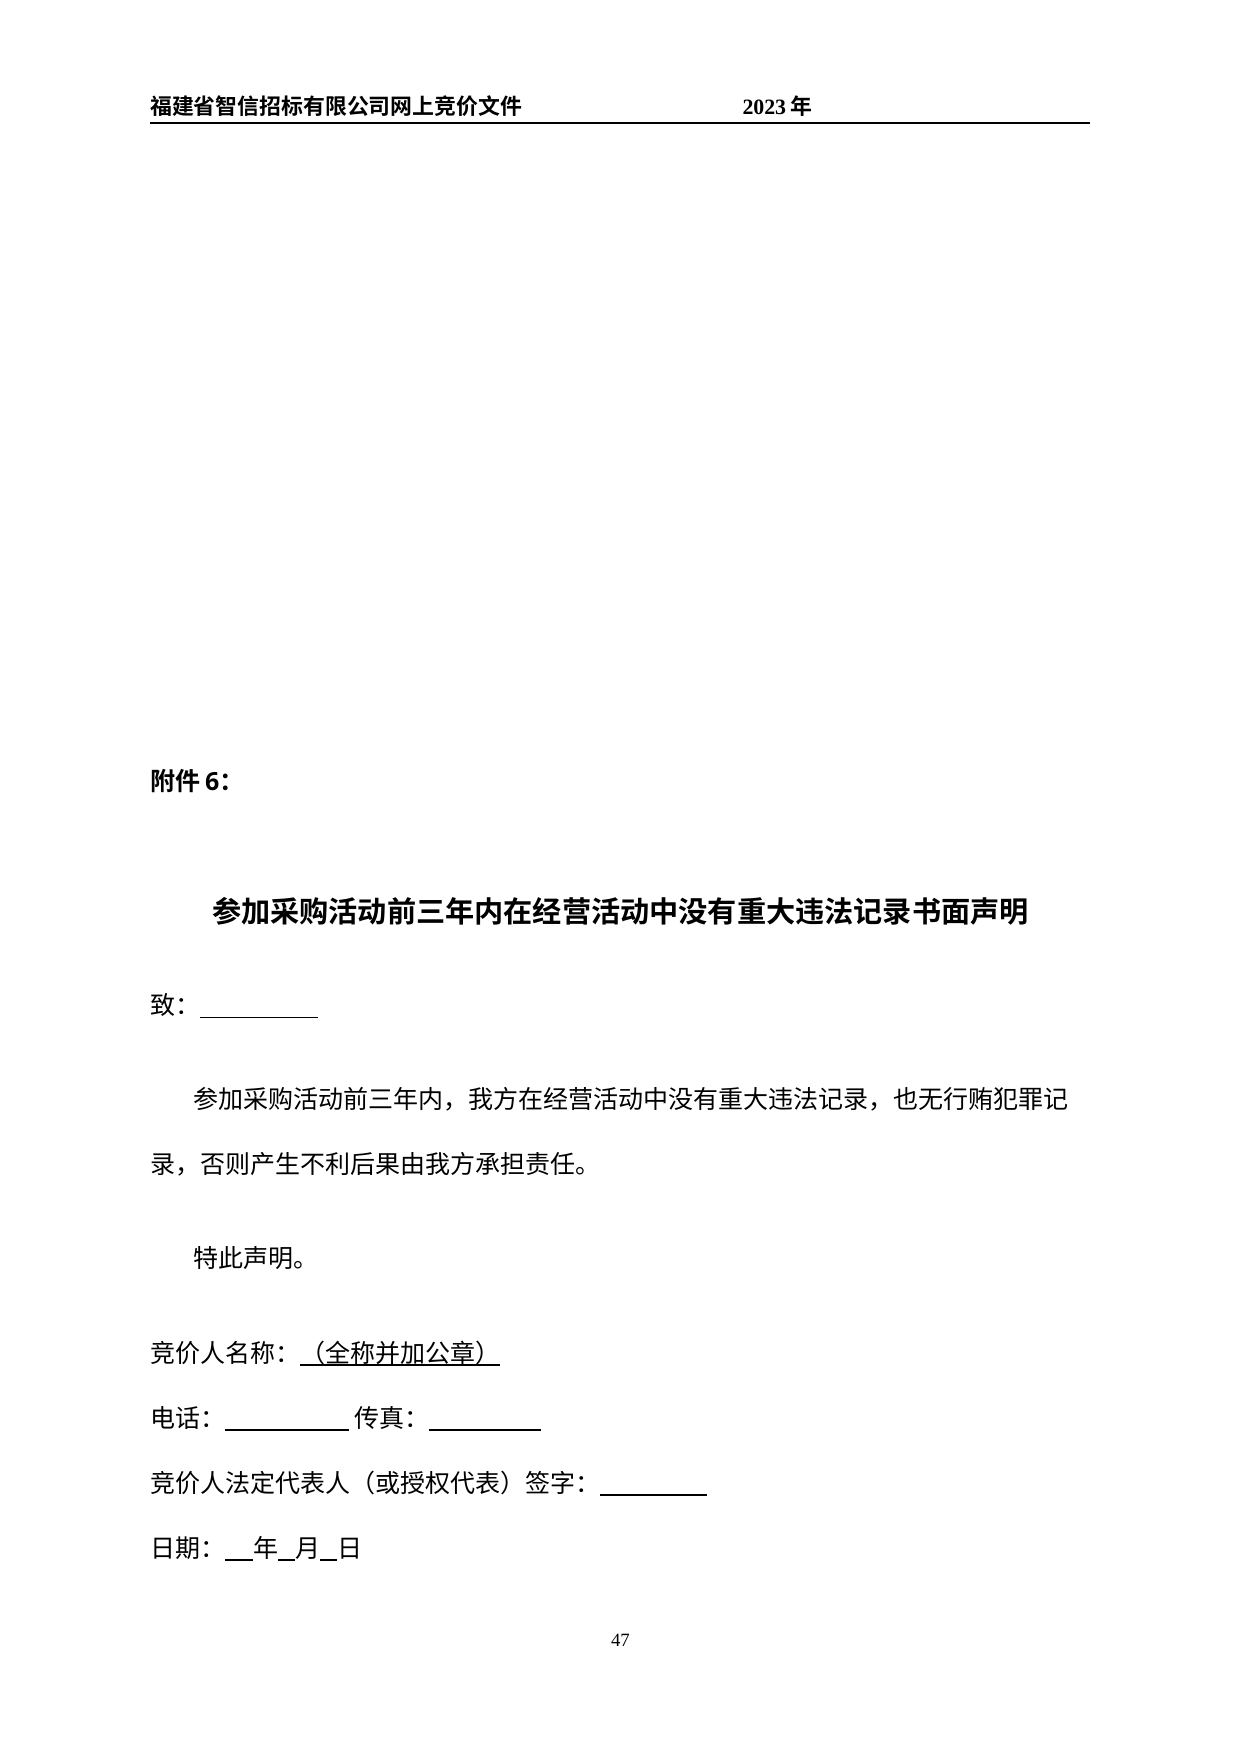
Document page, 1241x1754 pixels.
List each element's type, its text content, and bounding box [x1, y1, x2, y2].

text 特此声明。 [150, 1224, 1090, 1289]
text 参加采购活动前三年内，我方在经营活动中没有重大违法记录，也无行贿犯罪记录，否则产生不利后果由我方承担责任。 [150, 1065, 1090, 1195]
text 参加采购活动前三年内在经营活动中没有重大违法记录书面声明 [150, 877, 1090, 942]
text 日期： 年 月 日 [150, 1514, 1090, 1579]
text 附件6： [150, 747, 1090, 812]
text 致： [150, 971, 1090, 1036]
text 竞价人法定代表人（或授权代表）签字： [150, 1449, 1090, 1514]
text 电话： 传真： [150, 1384, 1090, 1449]
text 竞价人名称：（全称并加公章） [150, 1319, 1090, 1384]
